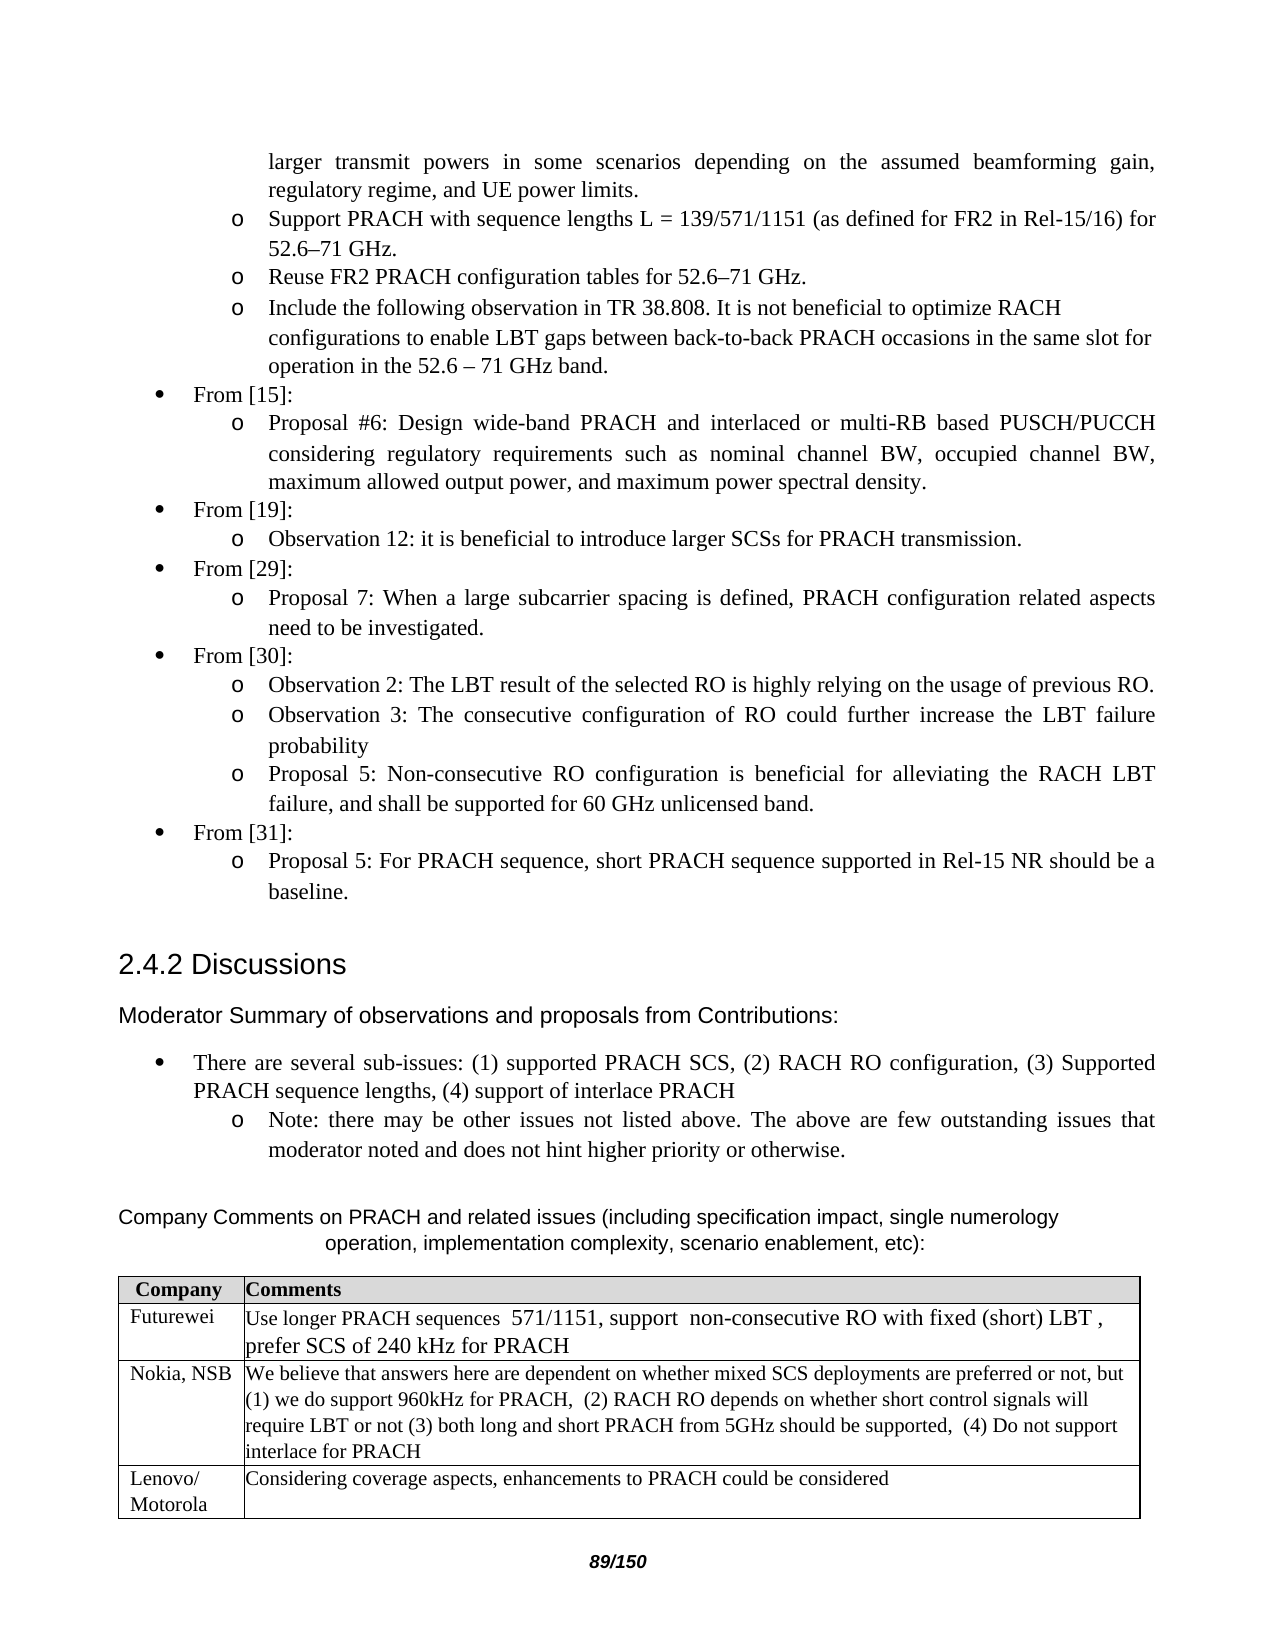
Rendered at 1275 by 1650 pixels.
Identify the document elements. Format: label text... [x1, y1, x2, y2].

subtitle Moderator Summary of observations and proposals from Contributions: [118, 1002, 1157, 1028]
list Include the following observation in TR 38.808. It is not beneficial to optimize RACH configurations to enable LBT gaps between back-to-back PRACH occasions in the same slot for operation in the 52.6 – 71 GHz band. [231, 294, 1157, 379]
list Observation 3: The consecutive configuration of RO could further increase the LBT failure probability [231, 701, 1157, 758]
list Proposal 5: For PRACH sequence, short PRACH sequence supported in Rel-15 NR should be a baseline. [231, 847, 1157, 904]
list Support PRACH with sequence lengths L = 139/571/1151 (as defined for FR2 in Rel-15/16) for 52.6–71 GHz. [231, 204, 1157, 261]
list Proposal 7: When a large subcarrier spacing is defined, PRACH configuration related aspects need to be investigated. [231, 584, 1157, 641]
subtitle Company Comments on PRACH and related issues (including specification impact, single numerology operation, implementation complexity, scenario enablement, etc): [118, 1205, 1157, 1255]
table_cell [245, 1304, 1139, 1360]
list There are several sub-issues: (1) supported PRACH SCS, (2) RACH RO configuration, (3) Supported PRACH sequence lengths, (4) support of interlace PRACH [156, 1049, 1157, 1104]
list From [15]: [156, 381, 1157, 407]
list From [19]: [156, 497, 1157, 523]
subtitle 2.4.2 Discussions [118, 947, 1157, 981]
list Observation 2: The LBT result of the selected RO is highly relying on the usage of previous RO. [231, 671, 1157, 699]
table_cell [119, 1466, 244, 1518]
list Proposal 5: Non-consecutive RO configuration is beneficial for alleviating the RACH LBT failure, and shall be supported for 60 GHz unlicensed band. [231, 760, 1157, 817]
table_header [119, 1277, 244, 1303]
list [231, 148, 1157, 202]
list From [31]: [156, 819, 1157, 845]
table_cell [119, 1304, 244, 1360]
list From [30]: [156, 643, 1157, 669]
list From [29]: [156, 555, 1157, 582]
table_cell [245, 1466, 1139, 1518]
list Note: there may be other issues not listed above. The above are few outstanding issues that moderator noted and does not hint higher priority or otherwise. [231, 1106, 1157, 1163]
list Proposal #6: Design wide-band PRACH and interlaced or multi-RB based PUSCH/PUCCH considering regulatory requirements such as nominal channel BW, occupied channel BW, maximum allowed output power, and maximum power spectral density. [231, 409, 1157, 494]
list Reuse FR2 PRACH configuration tables for 52.6–71 GHz. [231, 263, 1157, 292]
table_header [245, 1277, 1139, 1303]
list Observation 12: it is beneficial to introduce larger SCSs for PRACH transmission. [231, 525, 1157, 553]
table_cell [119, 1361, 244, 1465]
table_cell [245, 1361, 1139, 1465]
